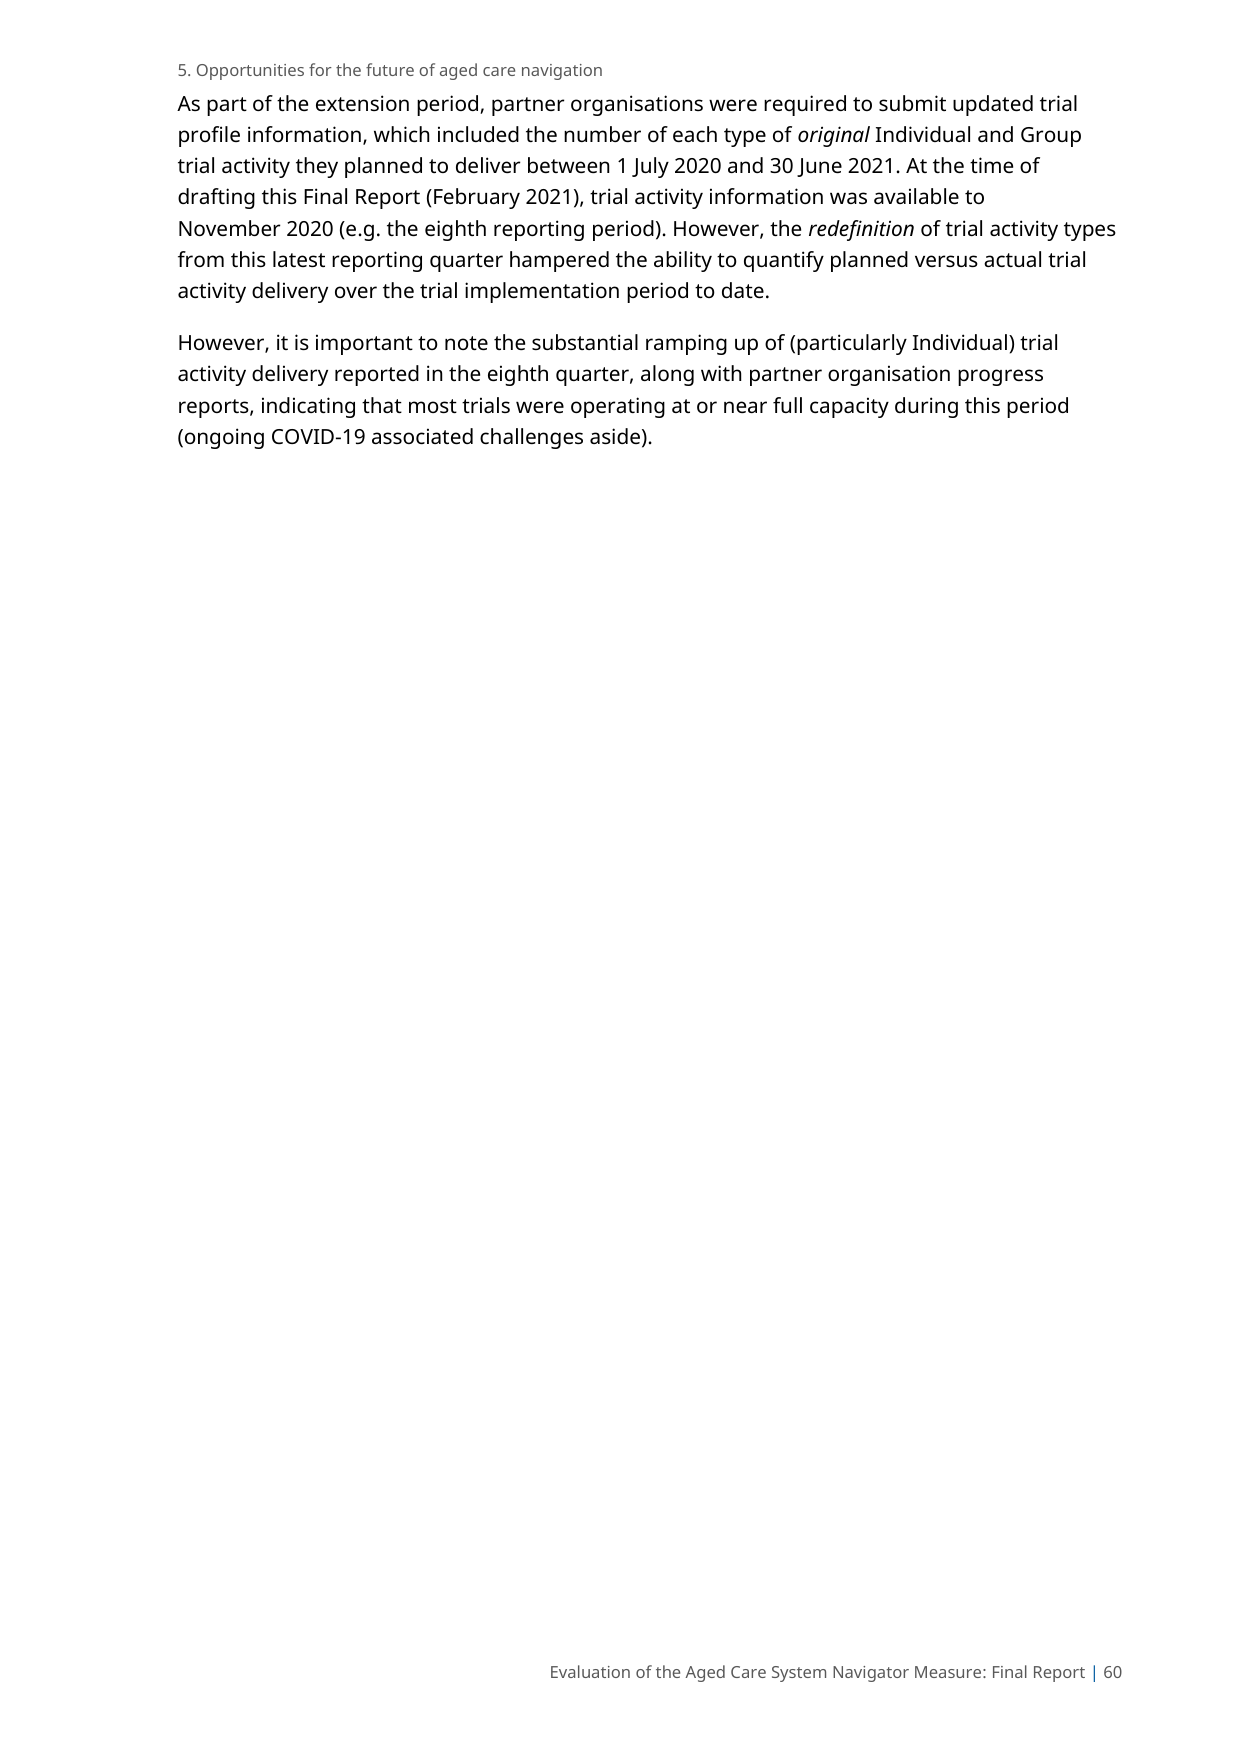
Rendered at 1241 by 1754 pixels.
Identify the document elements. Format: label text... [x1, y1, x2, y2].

text However, it is important to note the substantial ramping up of (particularly Individual) trial activity delivery reported in the eighth quarter, along with partner organisation progress reports, indicating that most trials were operating at or near full capacity during this period (ongoing COVID-19 associated challenges aside). [177, 328, 1122, 450]
text As part of the extension period, partner organisations were required to submit updated trial profile information, which included the number of each type of original Individual and Group trial activity they planned to deliver between 1 July 2020 and 30 June 2021. At the time of drafting this Final Report (February 2021), trial activity information was available to November 2020 (e.g. the eighth reporting period). However, the redefinition of trial activity types from this latest reporting quarter hampered the ability to quantify planned versus actual trial activity delivery over the trial implementation period to date. [177, 89, 1122, 304]
